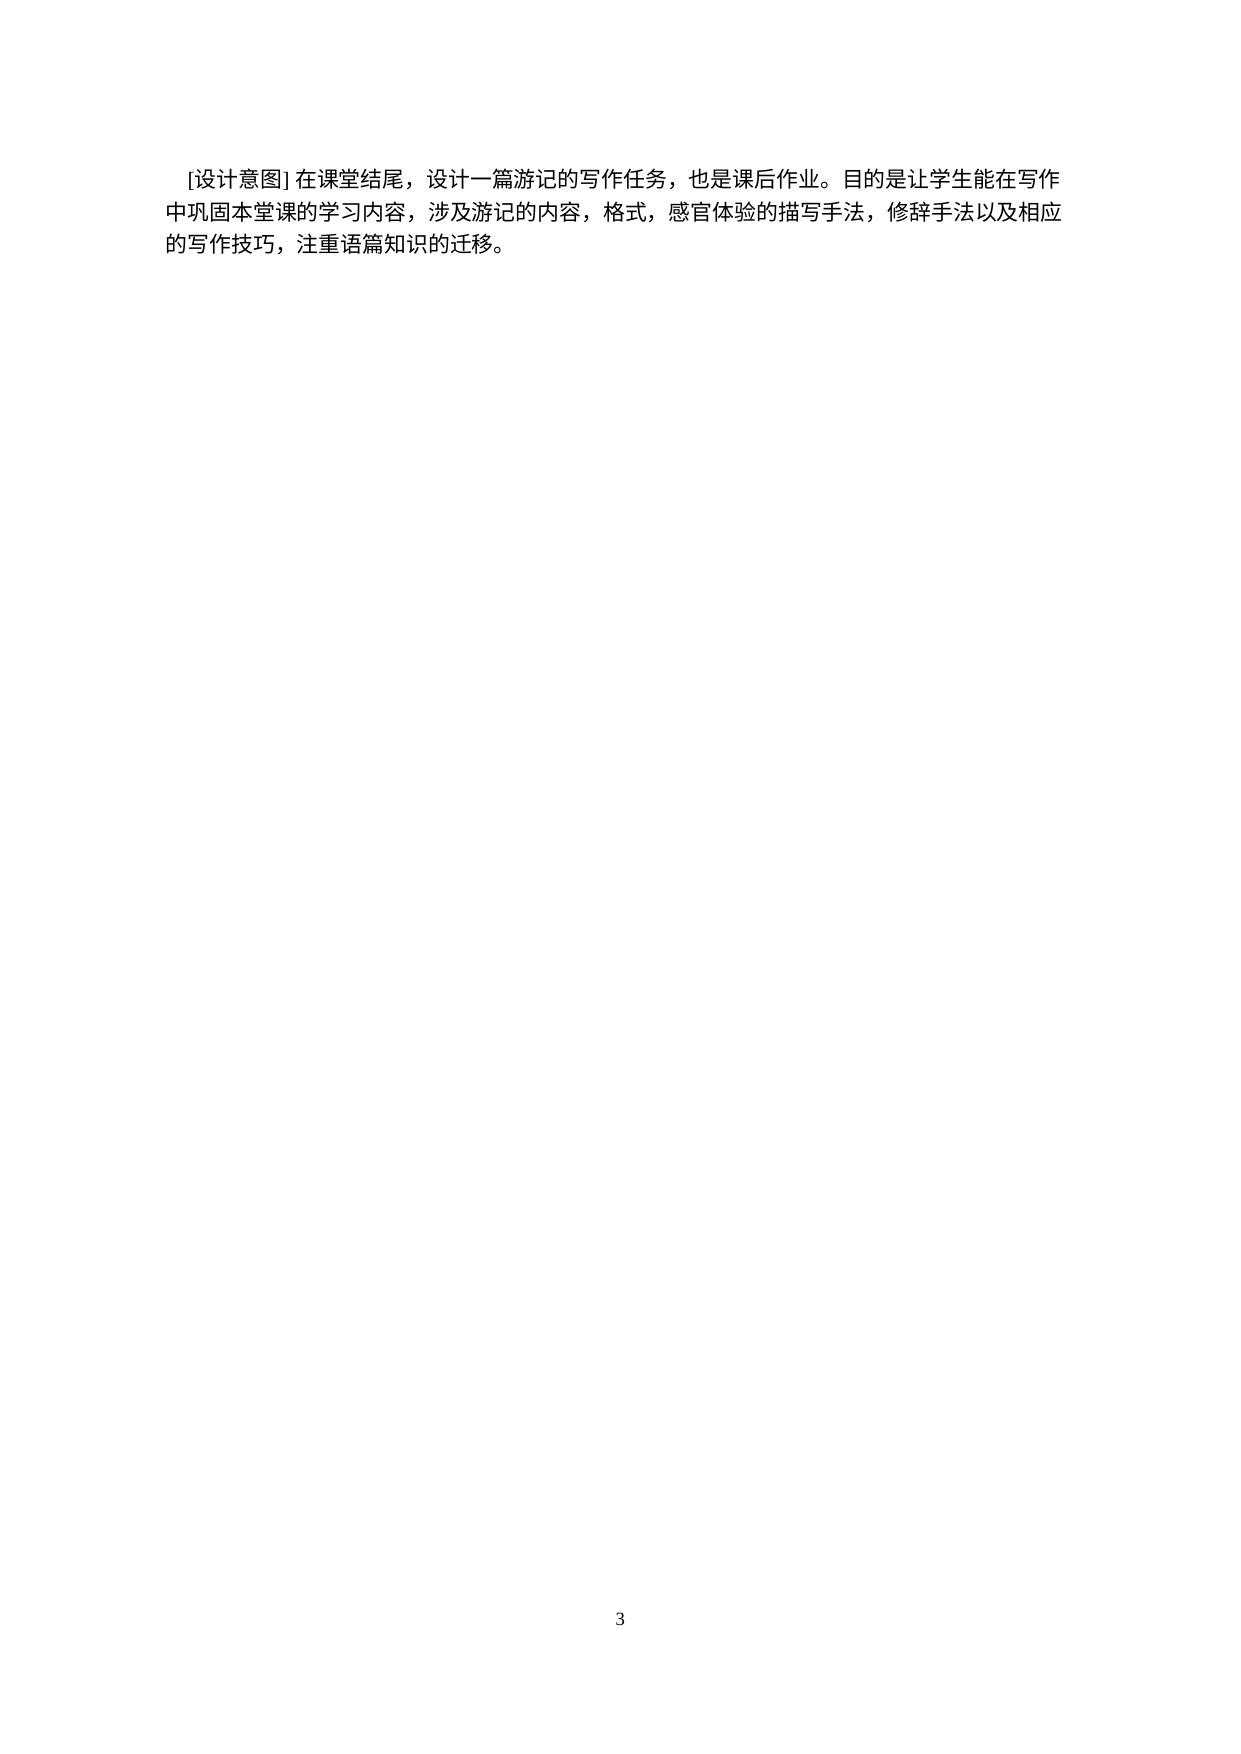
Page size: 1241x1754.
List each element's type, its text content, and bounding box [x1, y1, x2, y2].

text [设计意图] 在课堂结尾，设计一篇游记的写作任务，也是课后作业。目的是让学生能在写作中巩固本堂课的学习内容，涉及游记的内容，格式，感官体验的描写手法，修辞手法以及相应的写作技巧，注重语篇知识的迁移。 [165, 162, 1075, 259]
